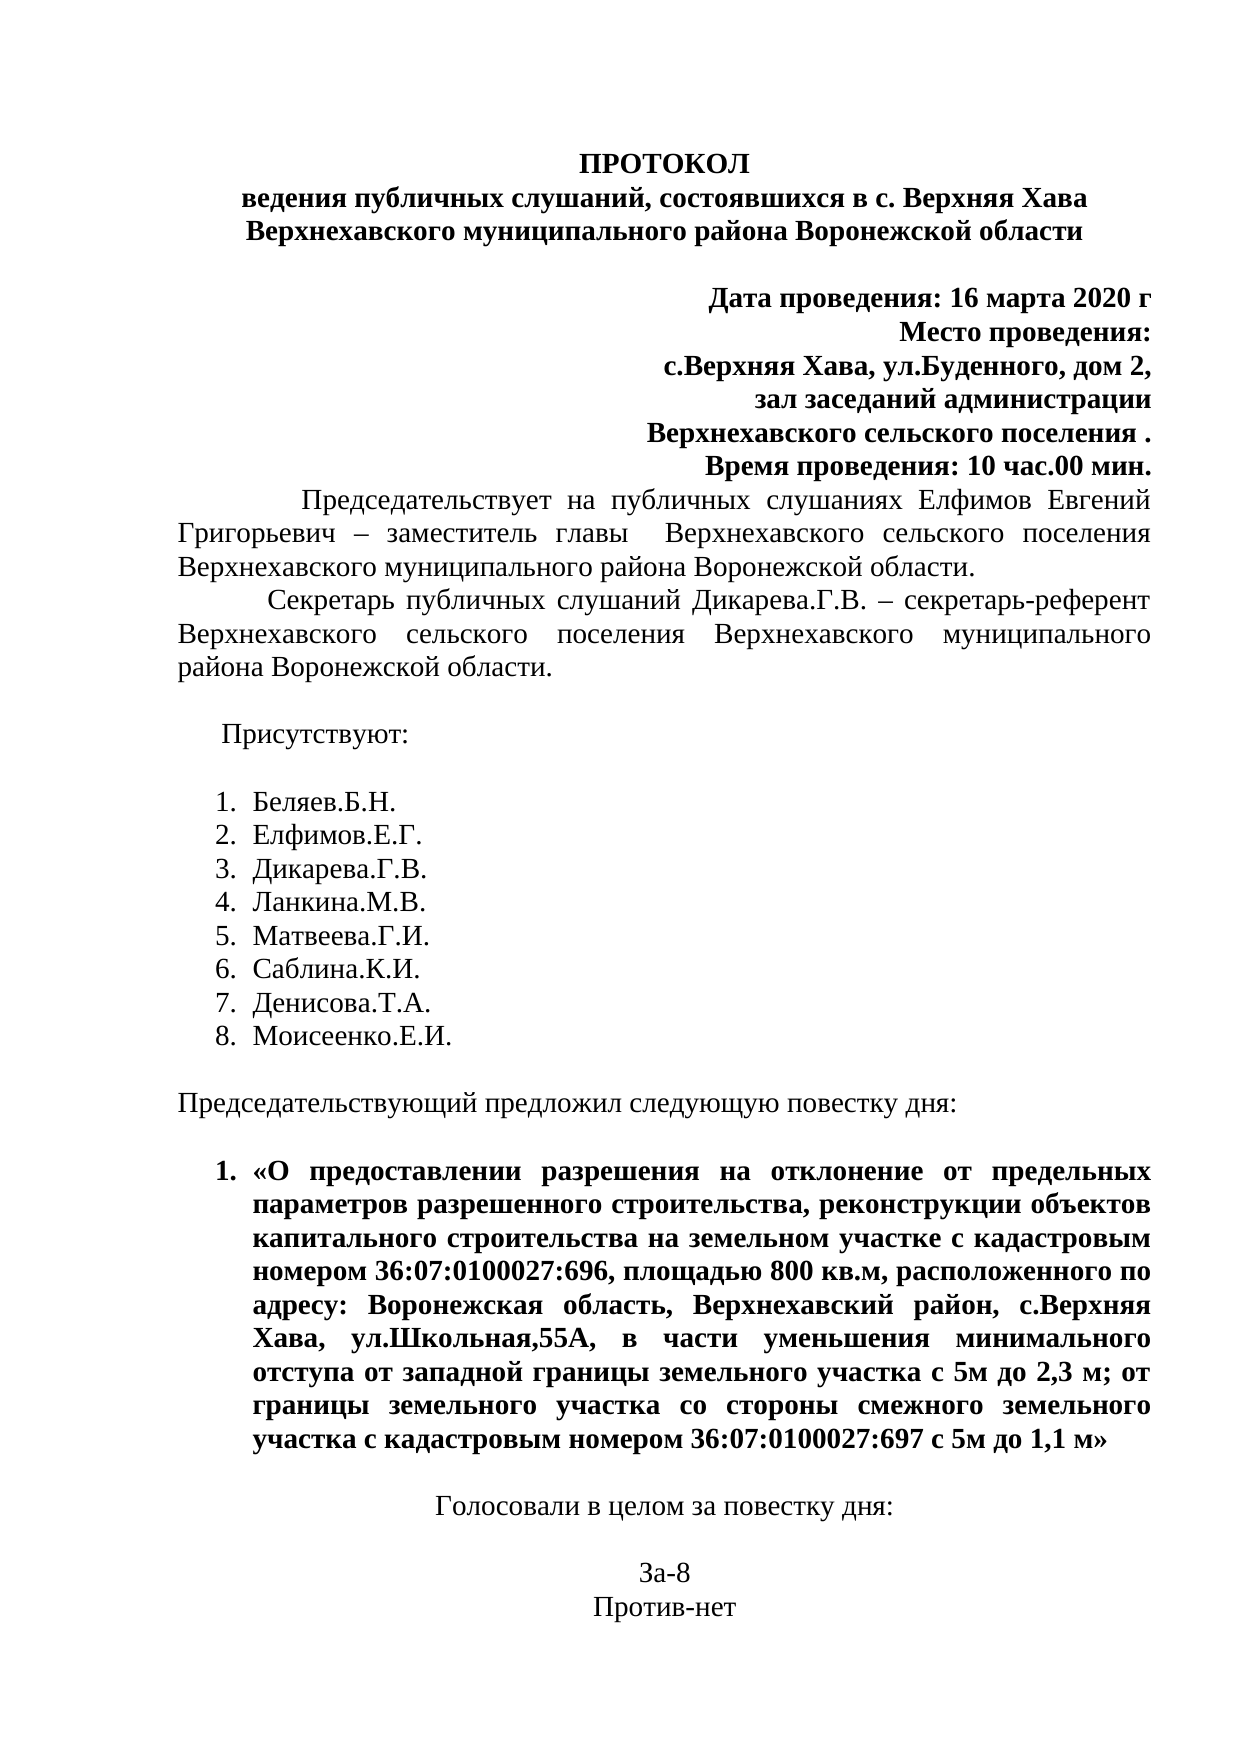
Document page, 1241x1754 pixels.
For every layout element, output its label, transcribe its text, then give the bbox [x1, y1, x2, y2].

text Верхнехавского сельского поселения . [177, 415, 1152, 448]
text Время проведения: 10 час.00 мин. [177, 448, 1152, 482]
list Саблина.К.И. [215, 951, 1152, 985]
text Дата проведения: 16 марта 2020 г [177, 281, 1152, 314]
list Ланкина.М.В. [215, 884, 1152, 918]
text Против-нет [177, 1589, 1152, 1622]
list Елфимов.Е.Г. [215, 817, 1152, 851]
list Беляев.Б.Н. [215, 784, 1152, 817]
list Дикарева.Г.В. [215, 851, 1152, 884]
list «О предоставлении разрешения на отклонение от предельных параметров разрешенного строительства, реконструкции объектов капитального строительства на земельном участке с кадастровым номером 36:07:0100027:696, площадью 800 кв.м, расположенного по адресу: Воронежская область, Верхнехавский район, с.Верхняя Хава, ул.Школьная,55А, в части уменьшения минимального отступа от западной границы земельного участка с 5м до 2,3 м; от границы земельного участка со стороны смежного земельного участка с кадастровым номером 36:07:0100027:697 с 5м до 1,1 м» [215, 1153, 1152, 1454]
text Председательствующий предложил следующую повестку дня: [177, 1086, 1152, 1119]
text Секретарь публичных слушаний Дикарева.Г.В. – секретарь-референт Верхнехавского сельского поселения Верхнехавского муниципального района Воронежской области. [177, 582, 1152, 683]
list Моисеенко.Е.И. [215, 1018, 1152, 1052]
text ведения публичных слушаний, состоявшихся в с. Верхняя Хава Верхнехавского муниципального района Воронежской области [177, 180, 1152, 247]
text Голосовали в целом за повестку дня: [177, 1488, 1152, 1522]
text с.Верхняя Хава, ул.Буденного, дом 2, [177, 348, 1152, 381]
text ПРОТОКОЛ [177, 118, 1152, 180]
list Матвеева.Г.И. [215, 918, 1152, 951]
text За-8 [177, 1555, 1152, 1589]
text Присутствуют: [177, 717, 1152, 750]
text Место проведения: [177, 314, 1152, 348]
text Председательствует на публичных слушаниях Елфимов Евгений Григорьевич – заместитель главы Верхнехавского сельского поселения Верхнехавского муниципального района Воронежской области. [177, 482, 1152, 582]
text зал заседаний администрации [177, 381, 1152, 415]
list Денисова.Т.А. [215, 985, 1152, 1018]
